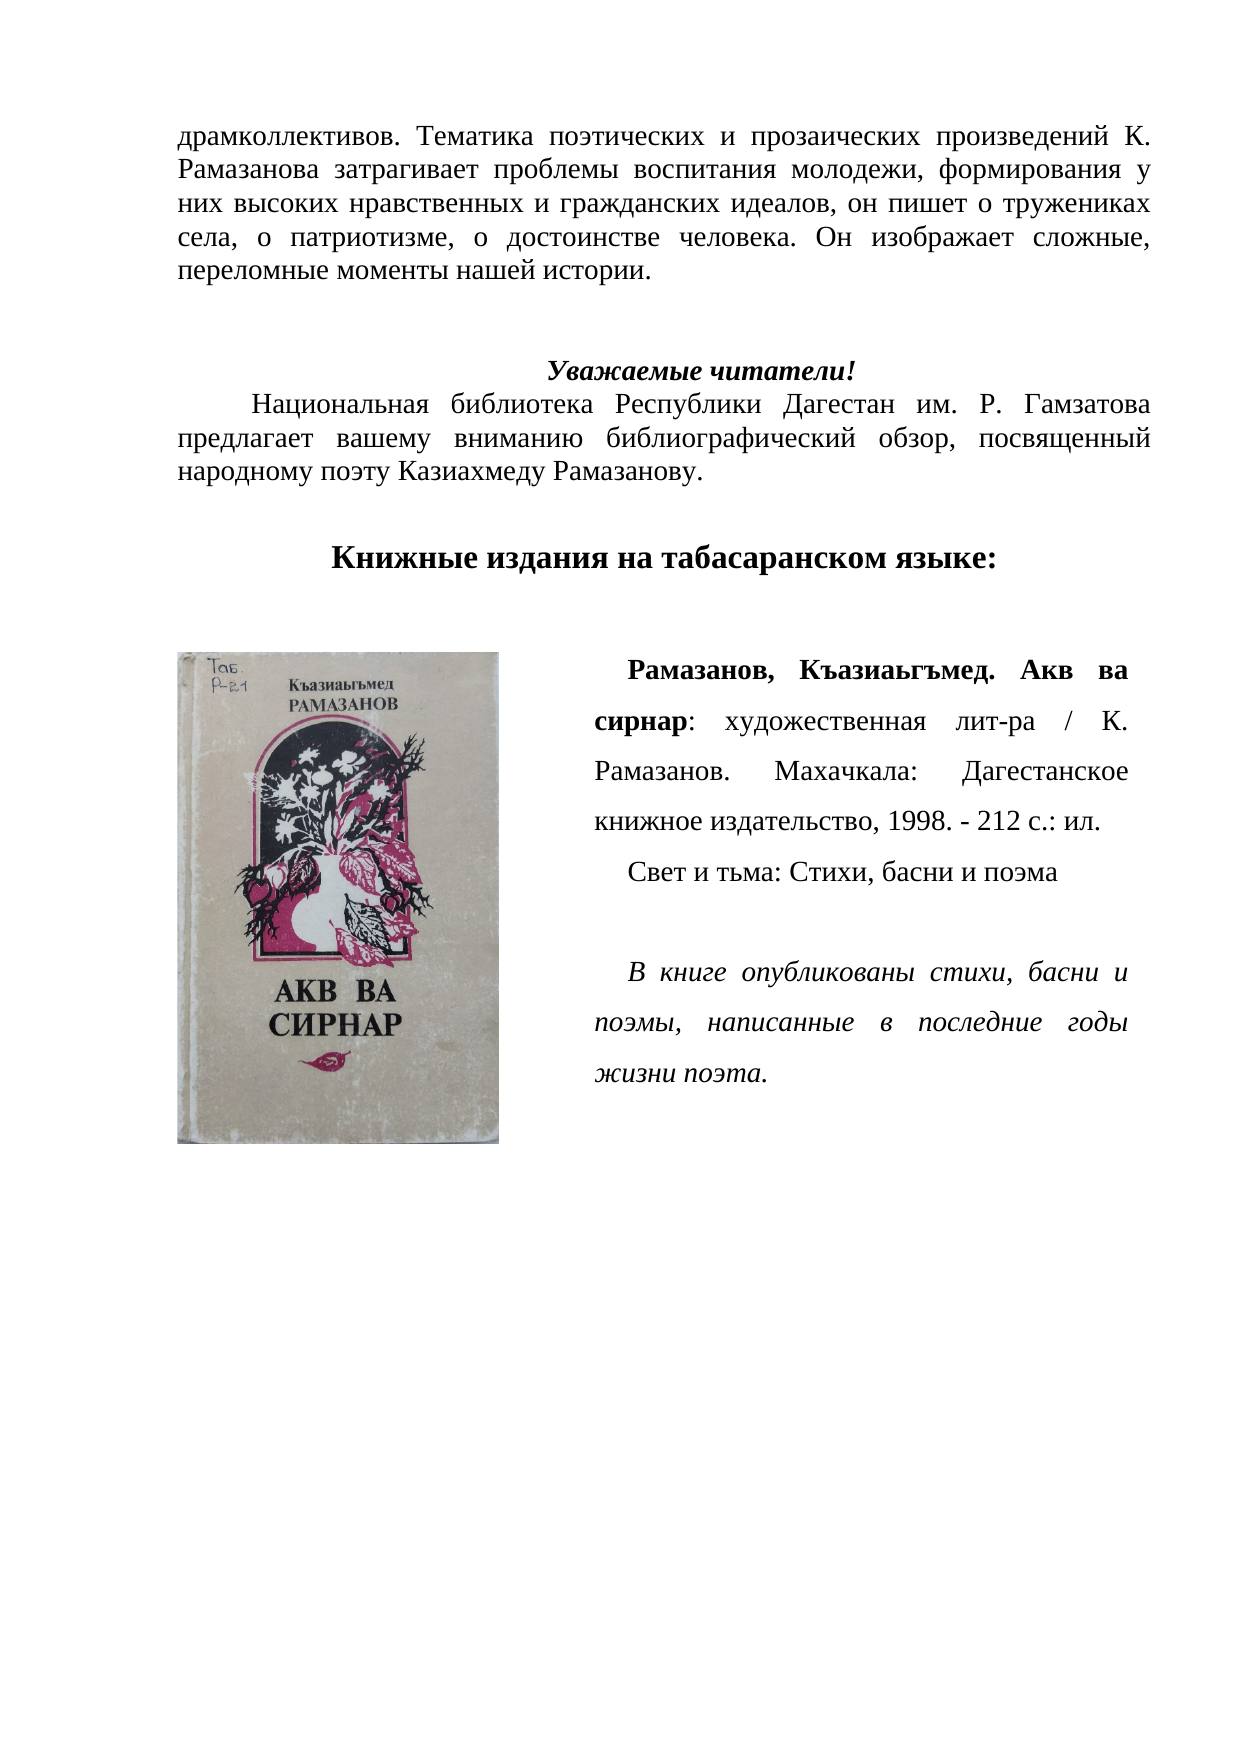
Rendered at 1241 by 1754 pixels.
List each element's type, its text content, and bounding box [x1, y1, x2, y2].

text Книжные издания на табасаранском языке: [177, 537, 1152, 576]
table_header [166, 653, 564, 1208]
table_header Рамазанов, Къазиаьгъмед. Акв ва сирнар: художественная лит-ра / К. Рамазанов. Махачкала: Дагестанское книжное издательство, 1998. - 212 с.: ил. Свет и тьма: Стихи, басни и поэма В книге опубликованы стихи, басни и поэмы, написанные в последние годы жизни поэта. [564, 653, 1140, 1208]
text Уважаемые читатели! [177, 353, 1152, 386]
text Национальная библиотека Республики Дагестан им. Р. Гамзатова предлагает вашему вниманию библиографический обзор, посвященный народному поэту Казиахмеду Рамазанову. [177, 386, 1152, 487]
picture [177, 652, 499, 1144]
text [177, 118, 1152, 286]
